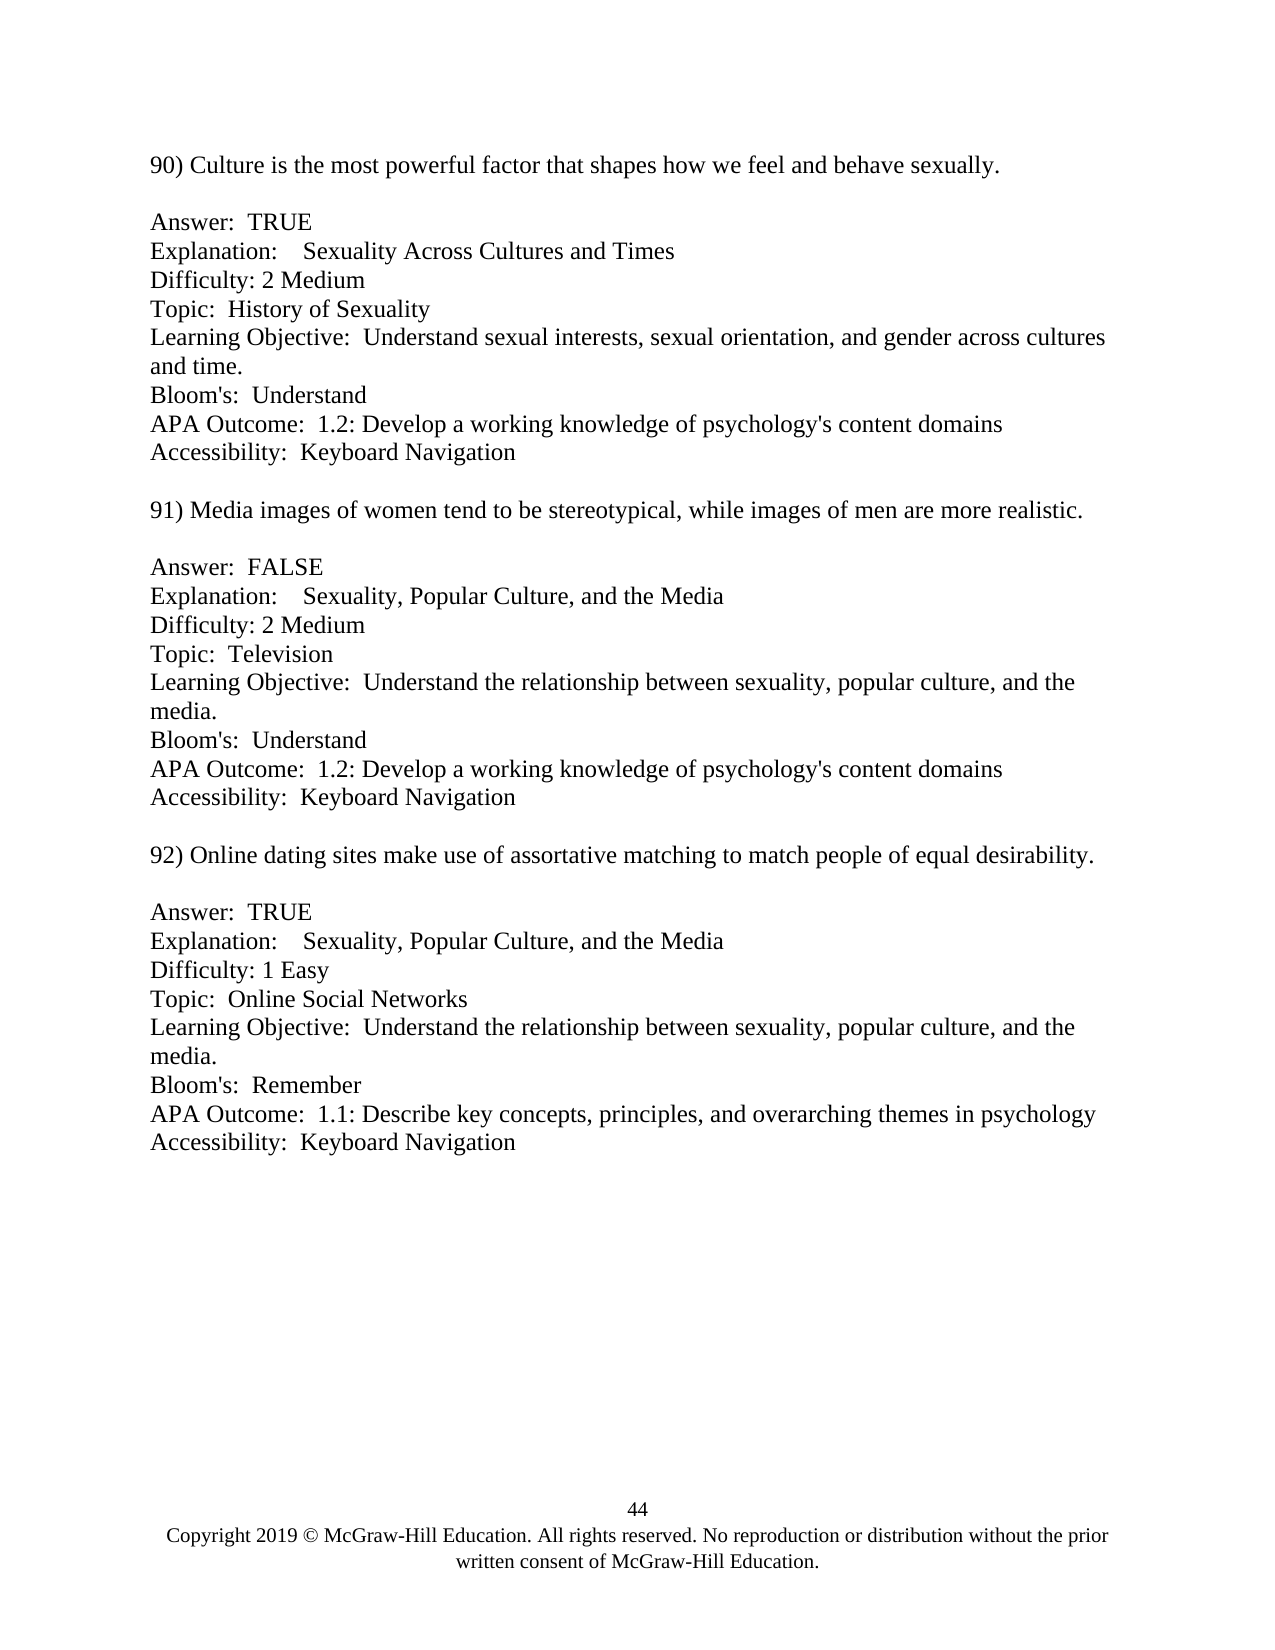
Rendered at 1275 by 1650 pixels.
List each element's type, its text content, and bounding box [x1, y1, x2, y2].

text 90) Culture is the most powerful factor that shapes how we feel and behave sexually. [150, 150, 1125, 179]
text Topic: History of Sexuality [150, 294, 1125, 322]
text Accessibility: Keyboard Navigation [150, 437, 1125, 466]
text Answer: FALSE [150, 552, 1125, 581]
text Explanation: Sexuality Across Cultures and Times [150, 236, 1125, 265]
text Accessibility: Keyboard Navigation [150, 1127, 1125, 1156]
text Bloom's: Remember [150, 1070, 1125, 1099]
text Answer: TRUE [150, 207, 1125, 236]
text Learning Objective: Understand sexual interests, sexual orientation, and gender across cultures and time. [150, 322, 1125, 380]
text Topic: Television [150, 639, 1125, 667]
text Bloom's: Understand [150, 380, 1125, 409]
text Difficulty: 2 Medium [150, 610, 1125, 639]
text 92) Online dating sites make use of assortative matching to match people of equal desirability. [150, 840, 1125, 869]
text Explanation: Sexuality, Popular Culture, and the Media [150, 926, 1125, 955]
text APA Outcome: 1.2: Develop a working knowledge of psychology's content domains [150, 754, 1125, 782]
text Learning Objective: Understand the relationship between sexuality, popular culture, and the media. [150, 667, 1125, 725]
text Accessibility: Keyboard Navigation [150, 782, 1125, 811]
text Explanation: Sexuality, Popular Culture, and the Media [150, 581, 1125, 610]
text APA Outcome: 1.2: Develop a working knowledge of psychology's content domains [150, 409, 1125, 437]
text Difficulty: 2 Medium [150, 265, 1125, 294]
text APA Outcome: 1.1: Describe key concepts, principles, and overarching themes in psychology [150, 1099, 1125, 1127]
text Topic: Online Social Networks [150, 984, 1125, 1012]
text Answer: TRUE [150, 897, 1125, 926]
text 91) Media images of women tend to be stereotypical, while images of men are more realistic. [150, 495, 1125, 524]
text Learning Objective: Understand the relationship between sexuality, popular culture, and the media. [150, 1012, 1125, 1070]
text Difficulty: 1 Easy [150, 955, 1125, 984]
text Bloom's: Understand [150, 725, 1125, 754]
